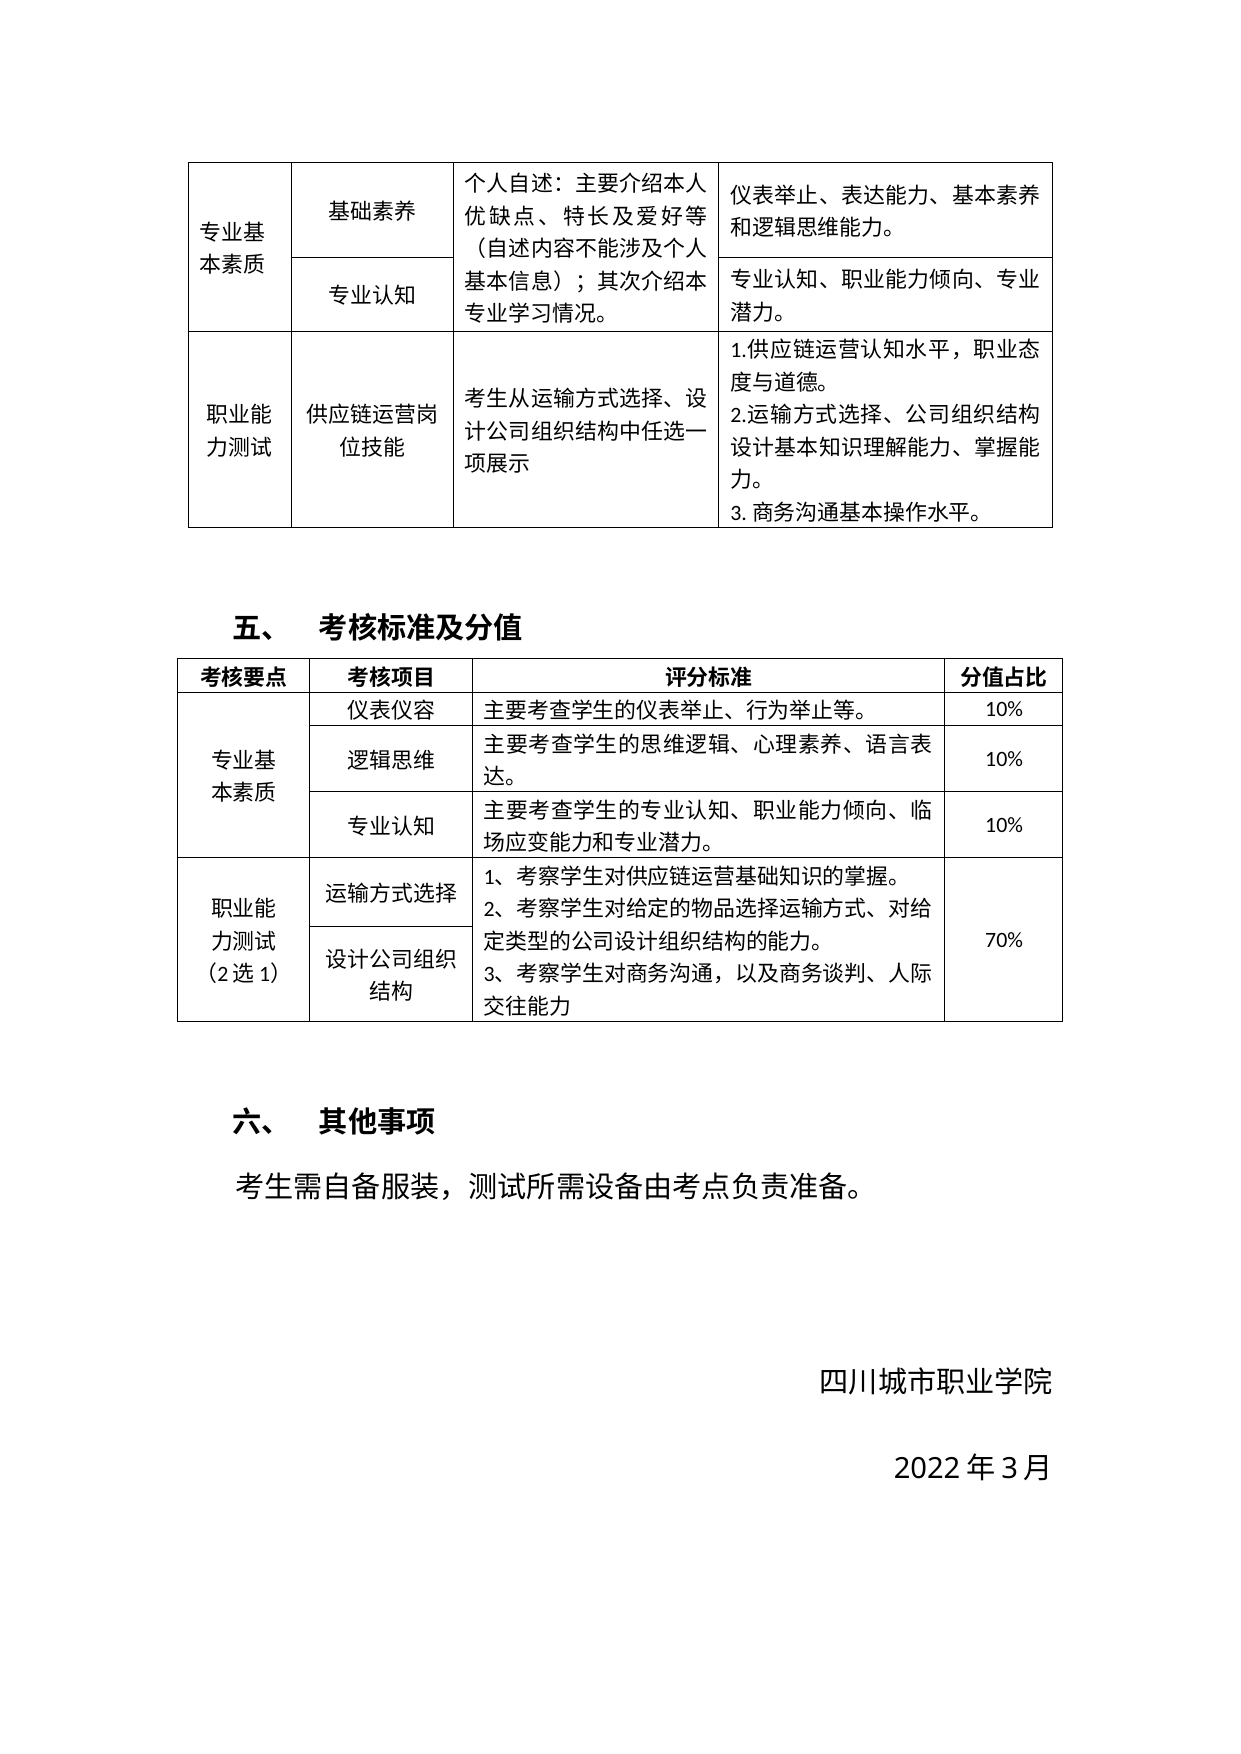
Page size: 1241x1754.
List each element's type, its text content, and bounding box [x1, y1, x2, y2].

table_cell 职业能 力测试 （2选1） [178, 858, 309, 1021]
table_cell 专业认知 [292, 258, 453, 331]
table_cell 运输方式选择 [310, 858, 472, 926]
table_header 考核要点 [178, 659, 309, 692]
table_cell 供应链运营岗位技能 [292, 332, 453, 527]
table_cell 10% [945, 792, 1062, 857]
list 考核标准及分值 [232, 593, 1053, 658]
table_cell 个人自述：主要介绍本人优缺点、特长及爱好等（自述内容不能涉及个人基本信息）；其次介绍本专业学习情况。 [454, 163, 718, 331]
table_cell 仪表举止、表达能力、基本素养和逻辑思维能力。 [719, 163, 1052, 257]
table_cell 仪表仪容 [310, 693, 472, 725]
text 四川城市职业学院 [235, 1347, 1053, 1412]
table_cell 考生从运输方式选择、设计公司组织结构中任选一项展示 [454, 332, 718, 527]
table_cell 10% [945, 693, 1062, 725]
table_cell 设计公司组织结构 [310, 927, 472, 1021]
list 其他事项 [232, 1087, 1053, 1152]
table_header 分值占比 [945, 659, 1062, 692]
text 2022年3月 [235, 1433, 1053, 1498]
table_header 考核项目 [310, 659, 472, 692]
table_cell 主要考查学生的仪表举止、行为举止等。 [473, 693, 944, 725]
table_cell 70% [945, 858, 1062, 1021]
table_cell 10% [945, 726, 1062, 791]
table_cell 基础素养 [292, 163, 453, 257]
table_cell 逻辑思维 [310, 726, 472, 791]
table_cell 主要考查学生的专业认知、职业能力倾向、临场应变能力和专业潜力。 [473, 792, 944, 857]
table_cell 专业基 本素质 [189, 163, 291, 331]
table_cell 专业认知、职业能力倾向、专业潜力。 [719, 258, 1052, 331]
table_cell 1.供应链运营认知水平，职业态度与道德。 2.运输方式选择、公司组织结构设计基本知识理解能力、掌握能力。 3. 商务沟通基本操作水平。 [719, 332, 1052, 527]
table_cell 1、考察学生对供应链运营基础知识的掌握。 2、考察学生对给定的物品选择运输方式、对给定类型的公司设计组织结构的能力。 3、考察学生对商务沟通，以及商务谈判、人际交往能力 [473, 858, 944, 1021]
table_cell 主要考查学生的思维逻辑、心理素养、语言表达。 [473, 726, 944, 791]
table_cell 专业认知 [310, 792, 472, 857]
table_cell 职业能 力测试 [189, 332, 291, 527]
table_header 评分标准 [473, 659, 944, 692]
table_cell 专业基 本素质 [178, 693, 309, 857]
text 考生需自备服装，测试所需设备由考点负责准备。 [235, 1152, 1053, 1217]
